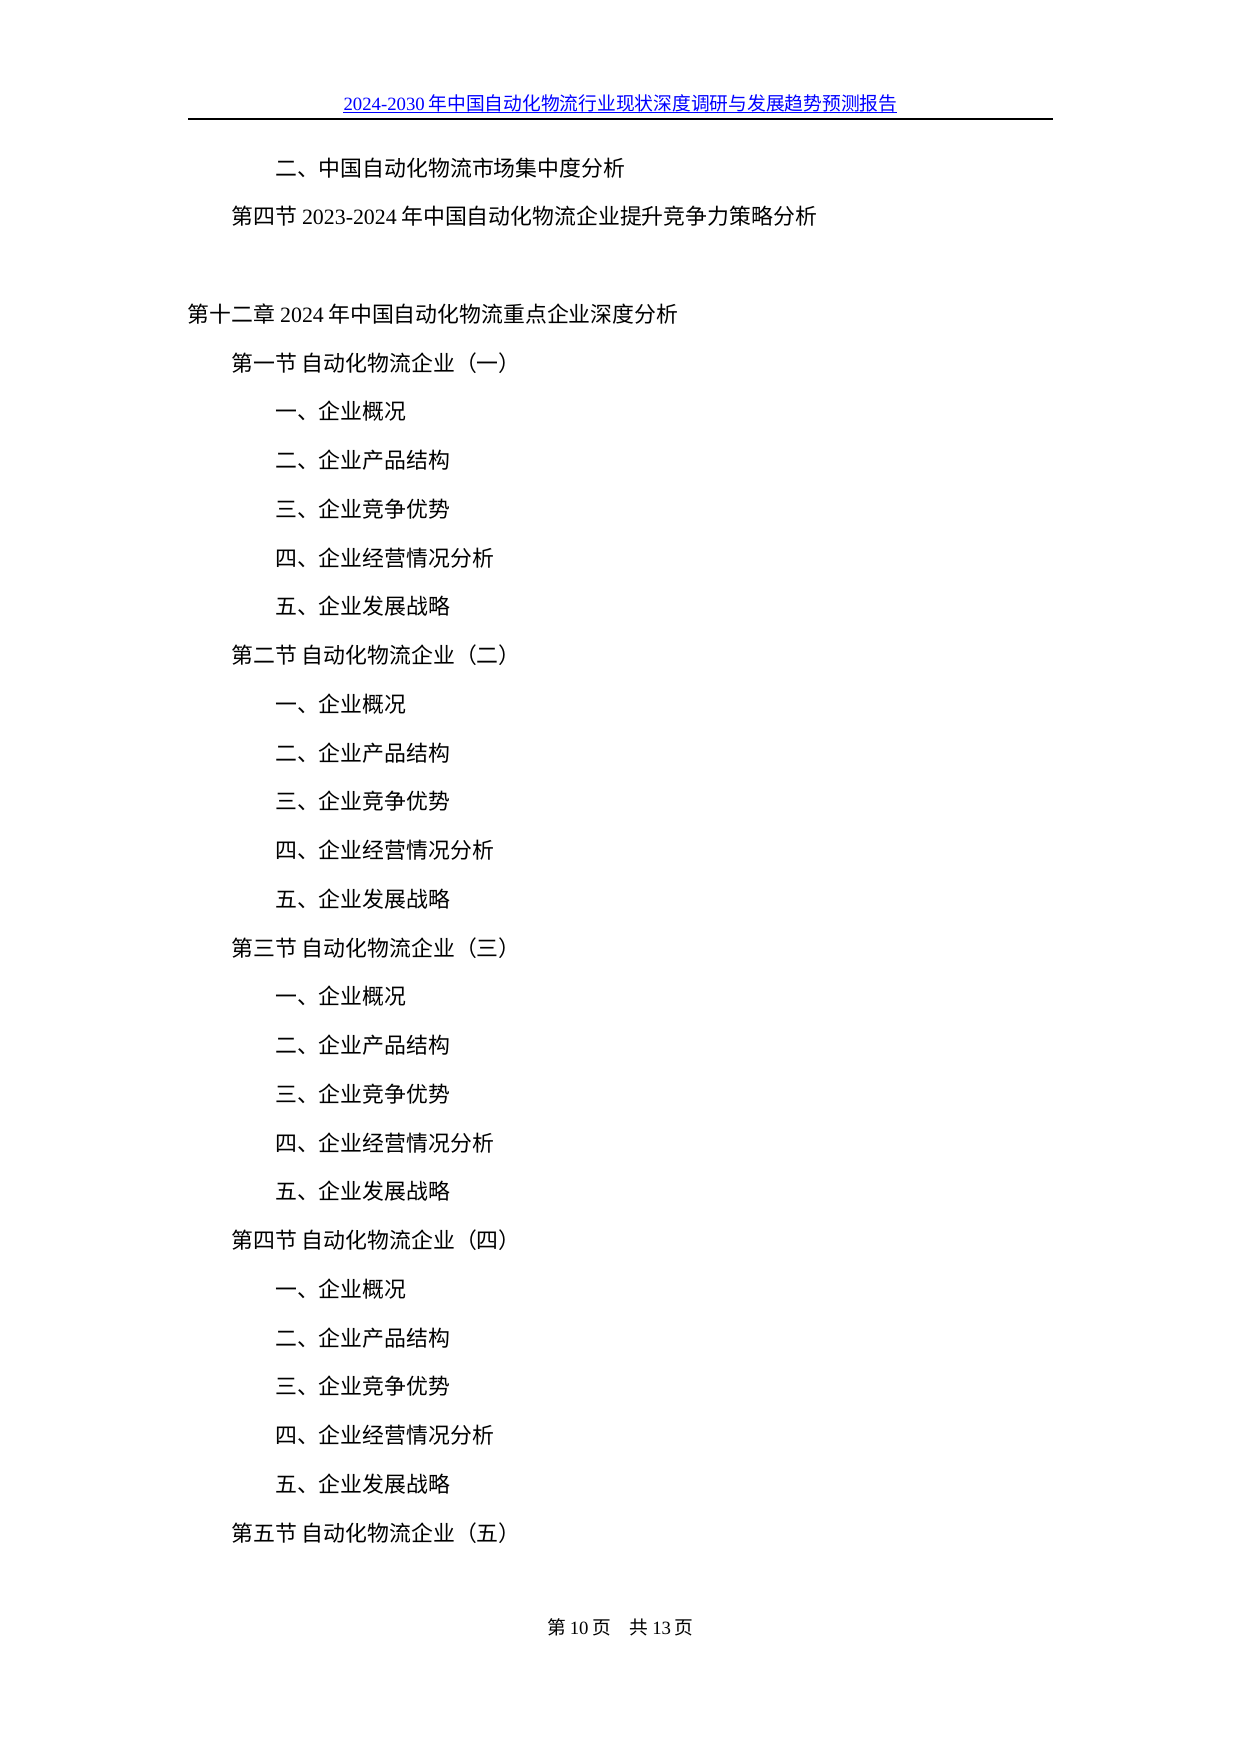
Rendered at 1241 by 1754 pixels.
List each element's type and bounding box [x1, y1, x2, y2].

text [187, 150, 1053, 1548]
